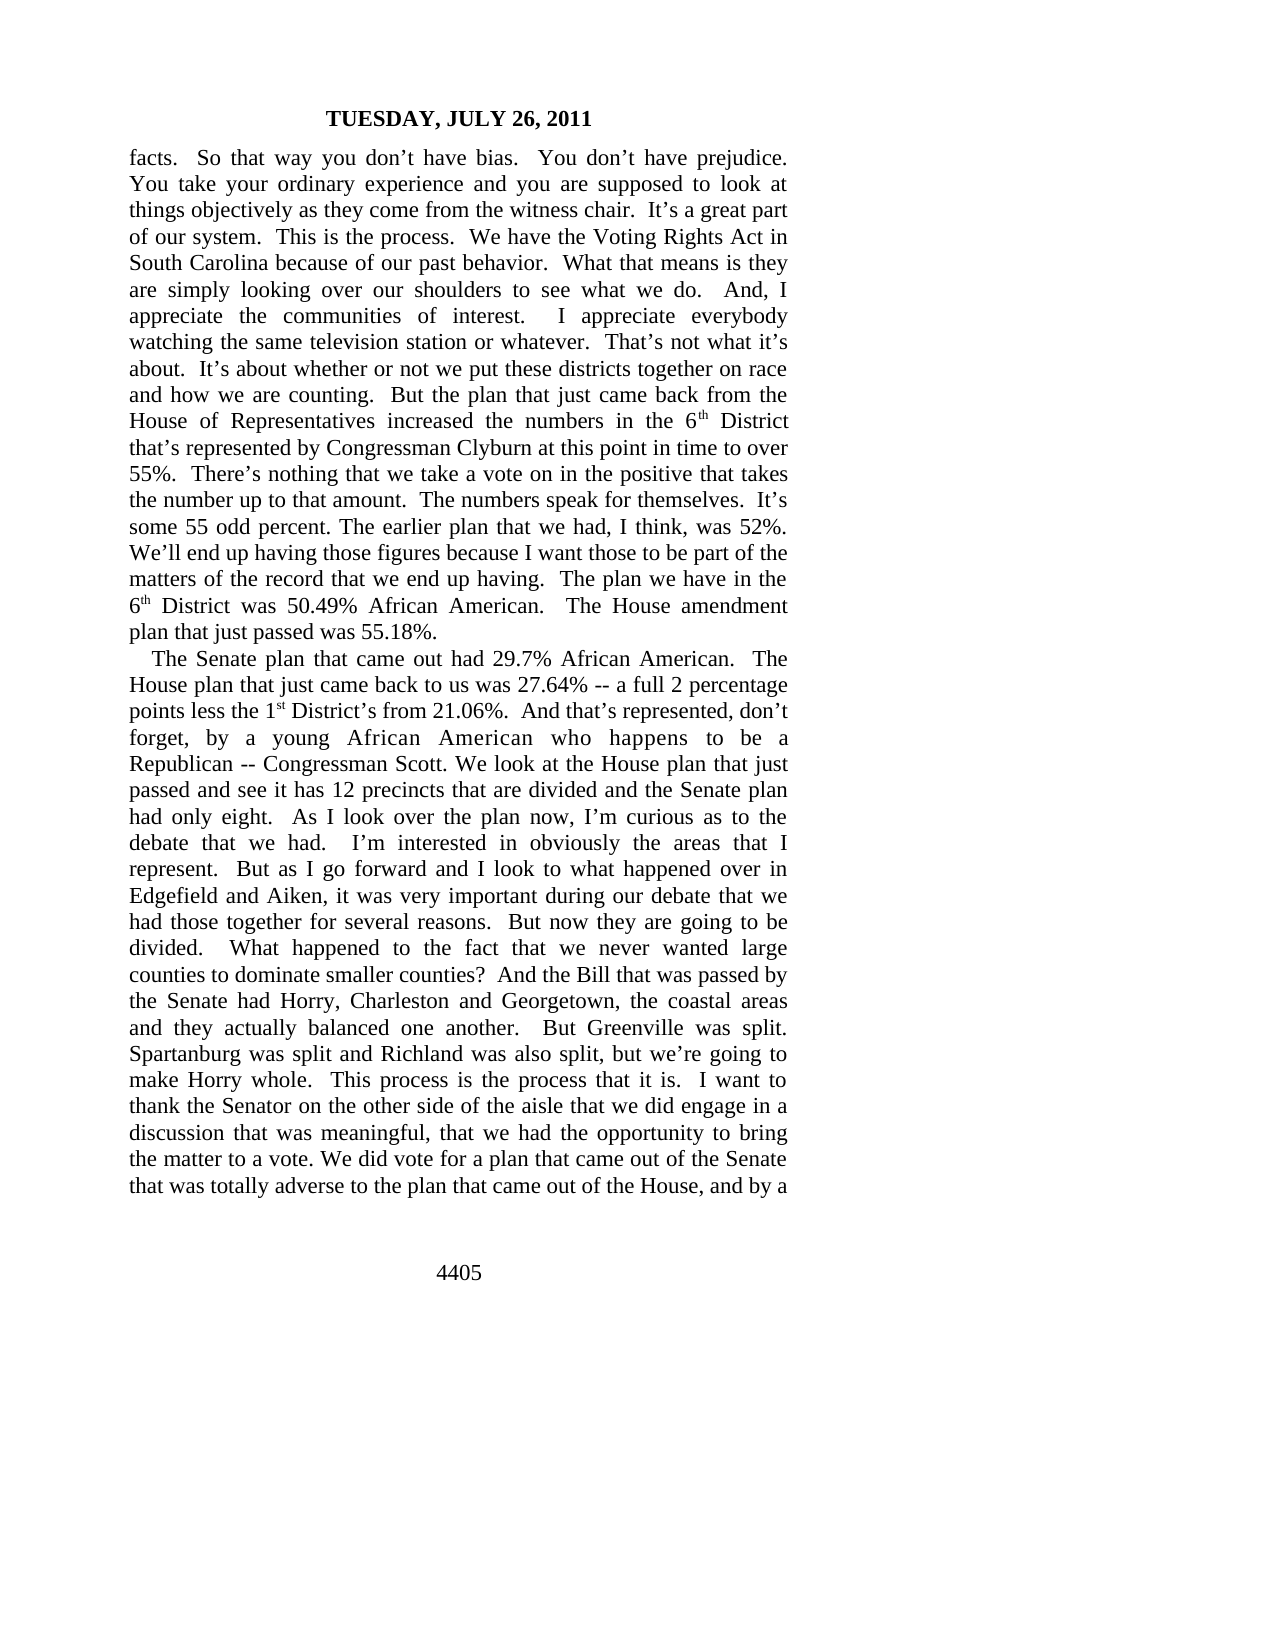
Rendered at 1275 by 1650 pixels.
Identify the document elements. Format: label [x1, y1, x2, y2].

text [129, 644, 789, 1198]
text [129, 144, 789, 644]
